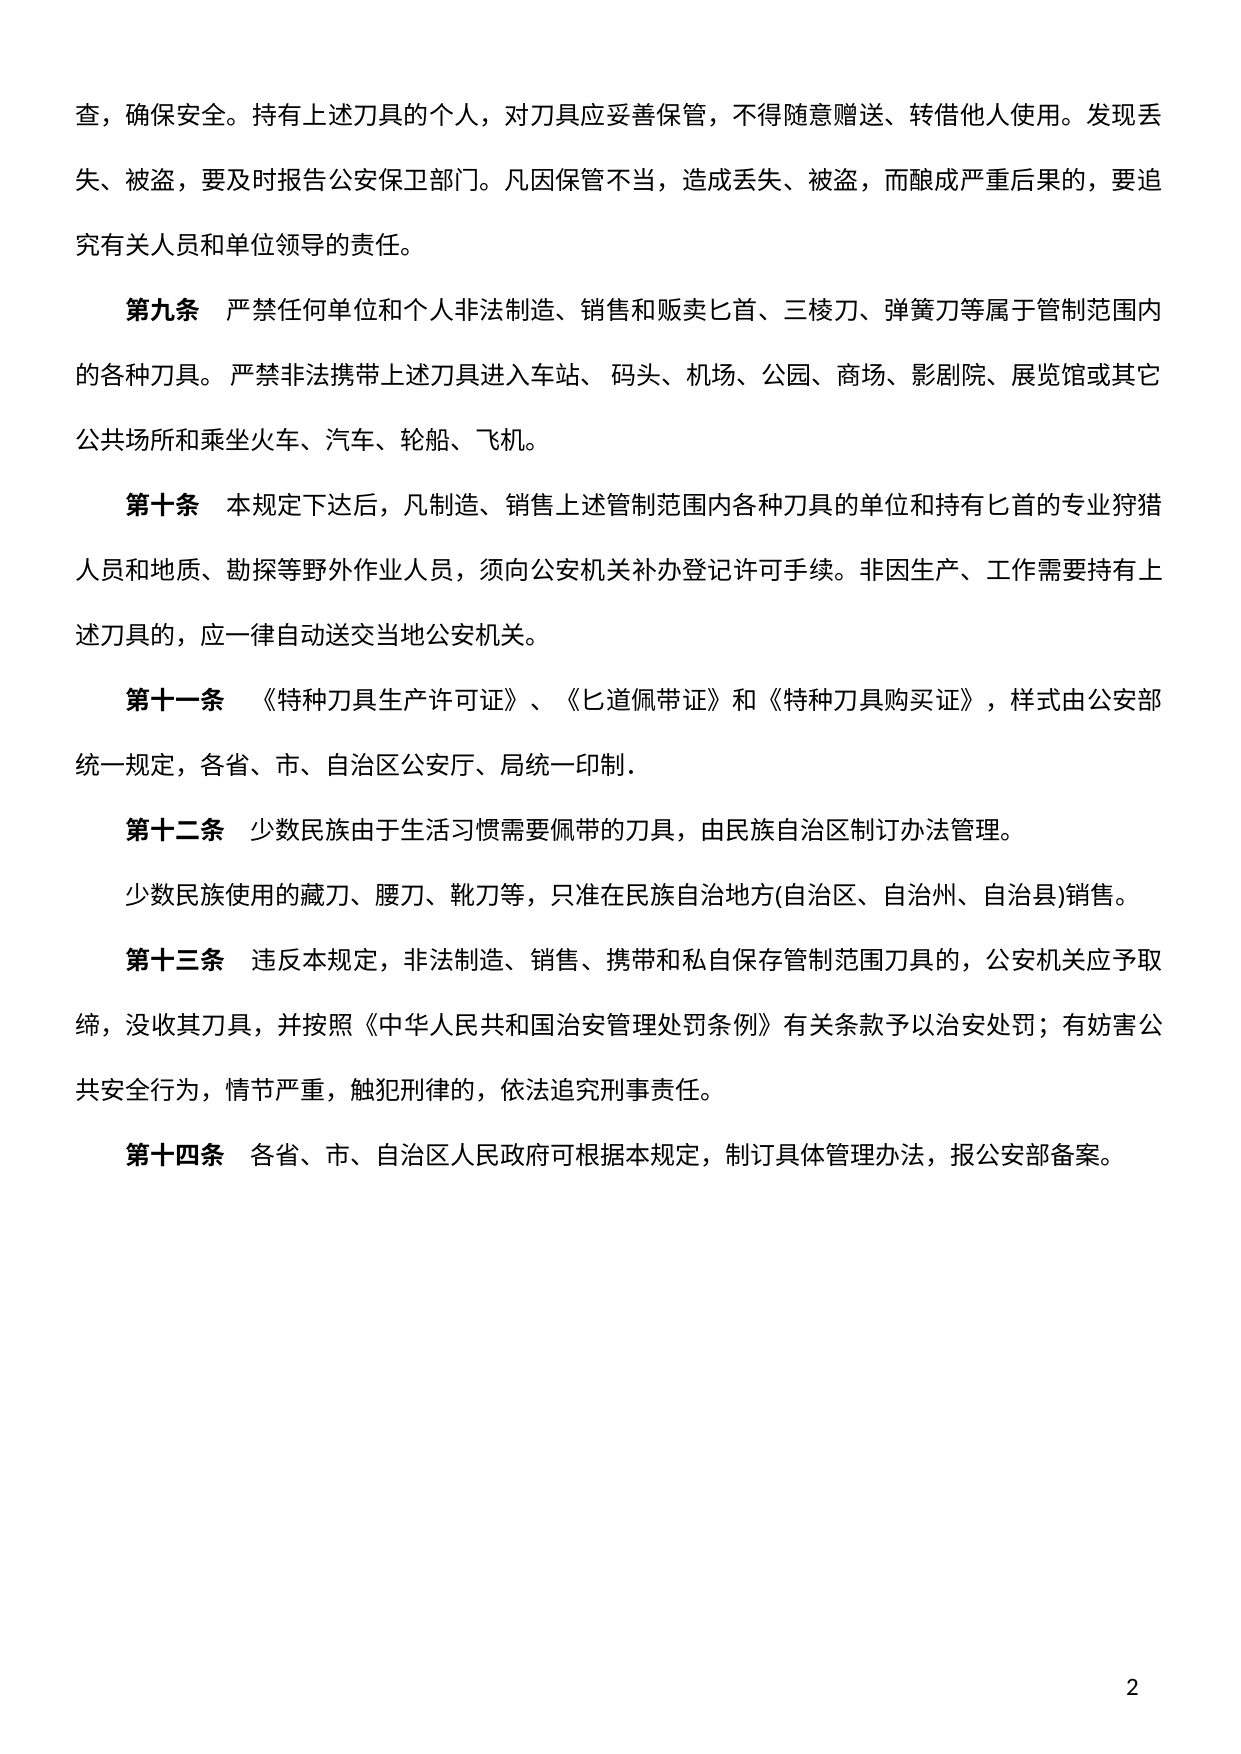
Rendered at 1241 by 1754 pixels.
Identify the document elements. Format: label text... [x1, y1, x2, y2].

text 第十四条 各省、市、自治区人民政府可根据本规定，制订具体管理办法，报公安部备案。 [75, 1121, 1165, 1186]
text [75, 81, 1165, 276]
text 第十一条 《特种刀具生产许可证》、《匕道佩带证》和《特种刀具购买证》，样式由公安部统一规定，各省、市、自治区公安厅、局统一印制． [75, 666, 1165, 796]
text 第十二条 少数民族由于生活习惯需要佩带的刀具，由民族自治区制订办法管理。 [75, 796, 1165, 861]
text 少数民族使用的藏刀、腰刀、靴刀等，只准在民族自治地方(自治区、自治州、自治县)销售。 [75, 861, 1165, 926]
text 第九条 严禁任何单位和个人非法制造、销售和贩卖匕首、三棱刀、弹簧刀等属于管制范围内的各种刀具。 严禁非法携带上述刀具进入车站、 码头、机场、公园、商场、影剧院、展览馆或其它公共场所和乘坐火车、汽车、轮船、飞机。 [75, 276, 1165, 471]
text 第十条 本规定下达后，凡制造、销售上述管制范围内各种刀具的单位和持有匕首的专业狩猎人员和地质、勘探等野外作业人员，须向公安机关补办登记许可手续。非因生产、工作需要持有上述刀具的，应一律自动送交当地公安机关。 [75, 471, 1165, 666]
text 第十三条 违反本规定，非法制造、销售、携带和私自保存管制范围刀具的，公安机关应予取缔，没收其刀具，并按照《中华人民共和国治安管理处罚条例》有关条款予以治安处罚；有妨害公共安全行为，情节严重，触犯刑律的，依法追究刑事责任。 [75, 926, 1165, 1121]
